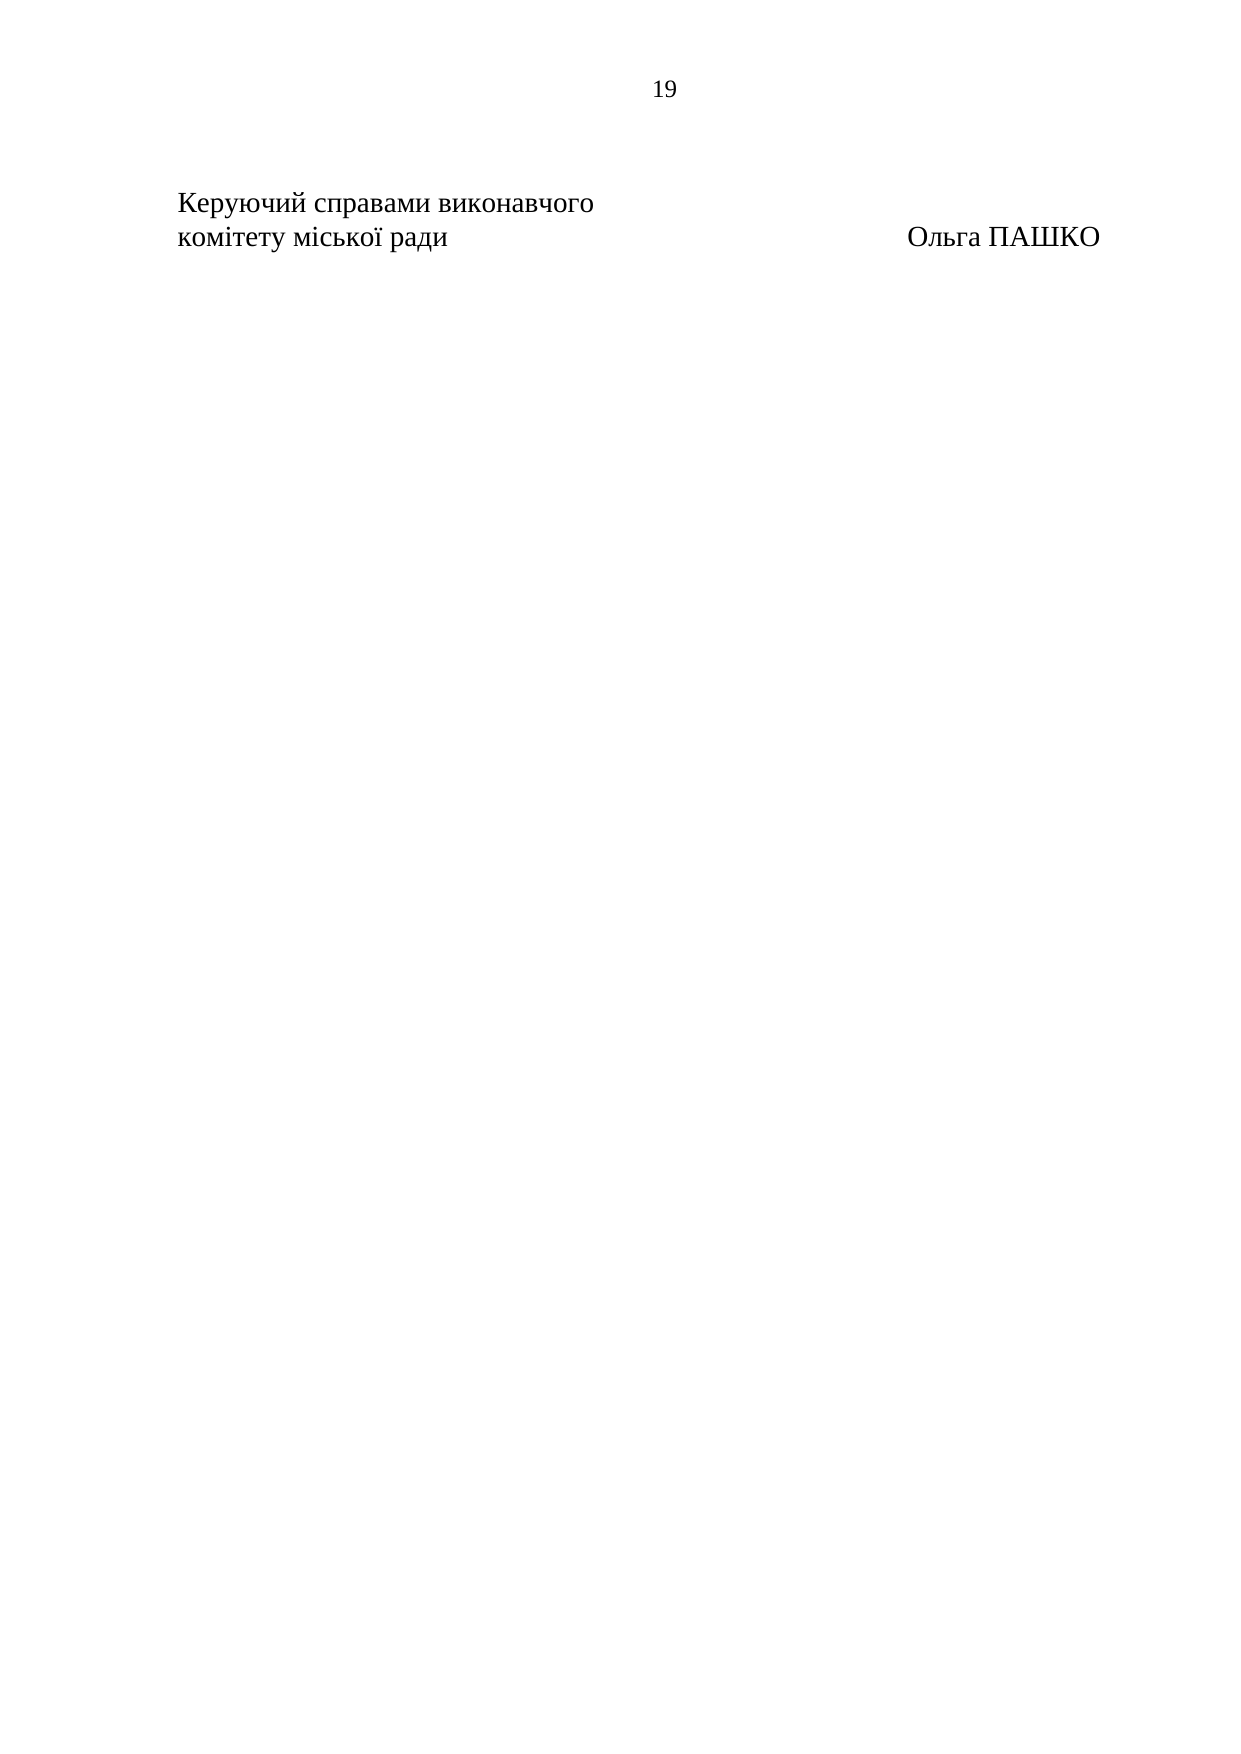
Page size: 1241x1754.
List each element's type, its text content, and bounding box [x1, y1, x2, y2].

text комітету міської ради Ольга ПАШКО [177, 219, 1152, 252]
text Керуючий справами виконавчого [177, 185, 1152, 219]
